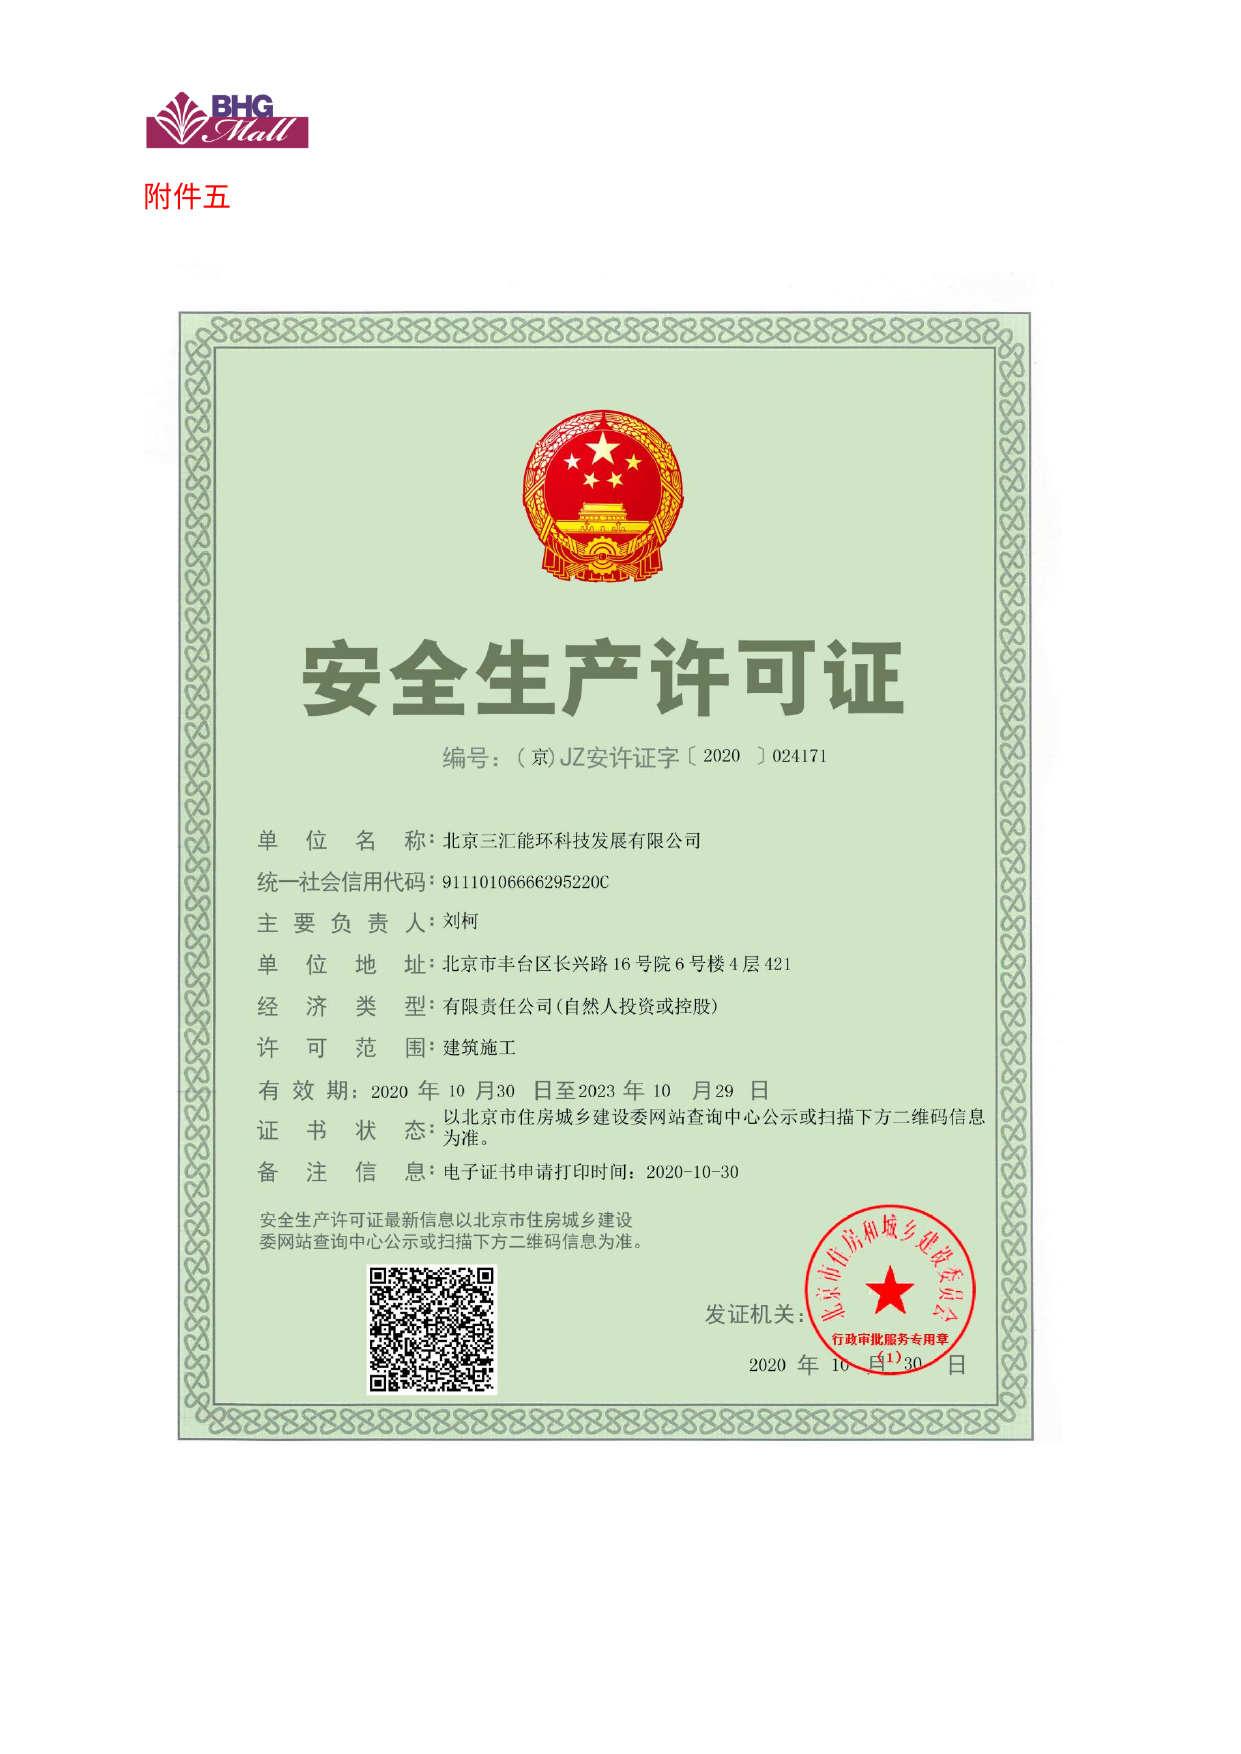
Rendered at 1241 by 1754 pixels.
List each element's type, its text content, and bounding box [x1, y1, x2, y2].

text 附件五 [144, 162, 1173, 227]
picture [143, 248, 1062, 1548]
picture [143, 90, 313, 149]
